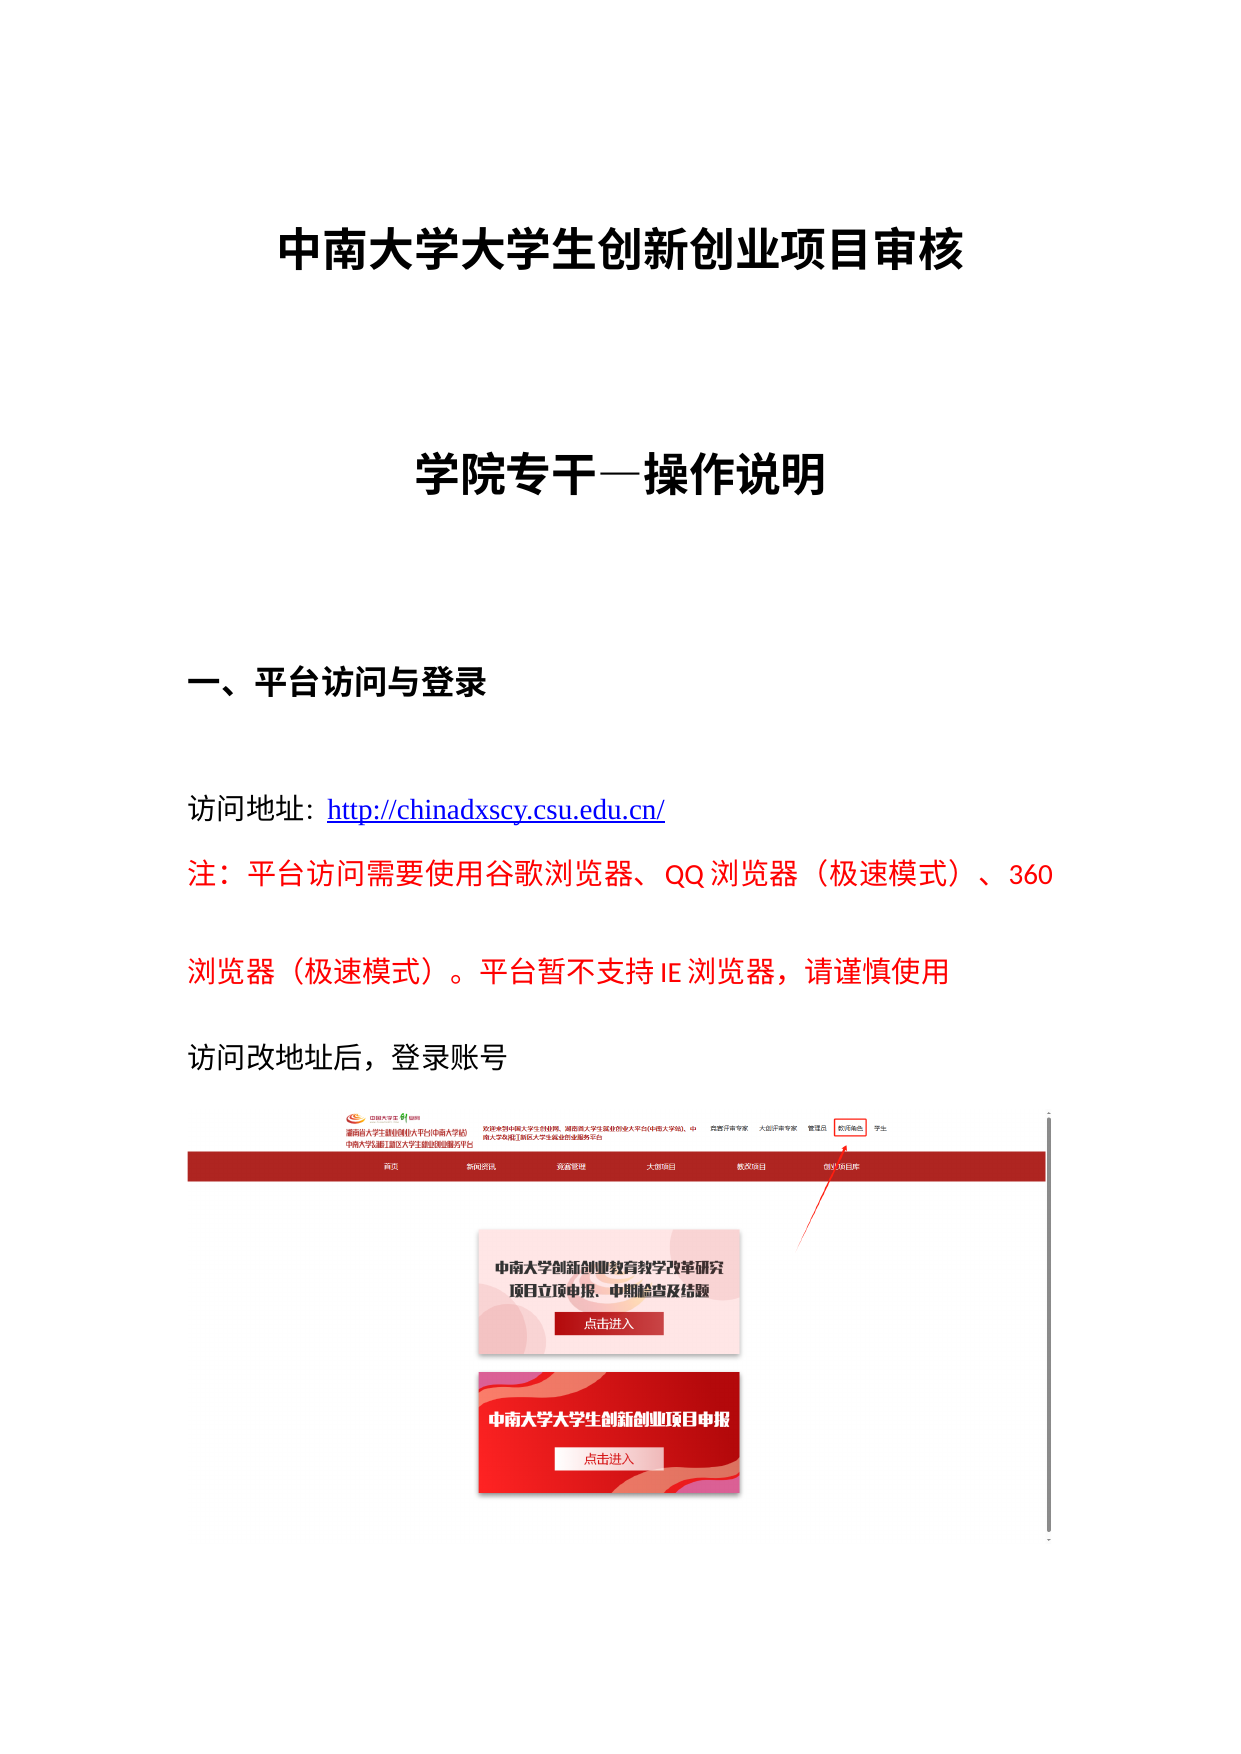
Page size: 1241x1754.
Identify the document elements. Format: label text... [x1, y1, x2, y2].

subtitle 一、平台访问与登录 [187, 648, 1053, 713]
list 访问改地址后，登录账号 [187, 1023, 1053, 1088]
subtitle 学院专干—操作说明 [187, 423, 1053, 521]
text 访问地址：http://chinadxscy.csu.edu.cn/ [187, 774, 1053, 839]
list 注：平台访问需要使用谷歌浏览器、QQ浏览器（极速模式）、360浏览器（极速模式）。平台暂不支持IE浏览器，请谨慎使用 [187, 839, 1053, 1002]
subtitle 中南大学大学生创新创业项目审核 [187, 197, 1053, 295]
picture [187, 1109, 1052, 1544]
